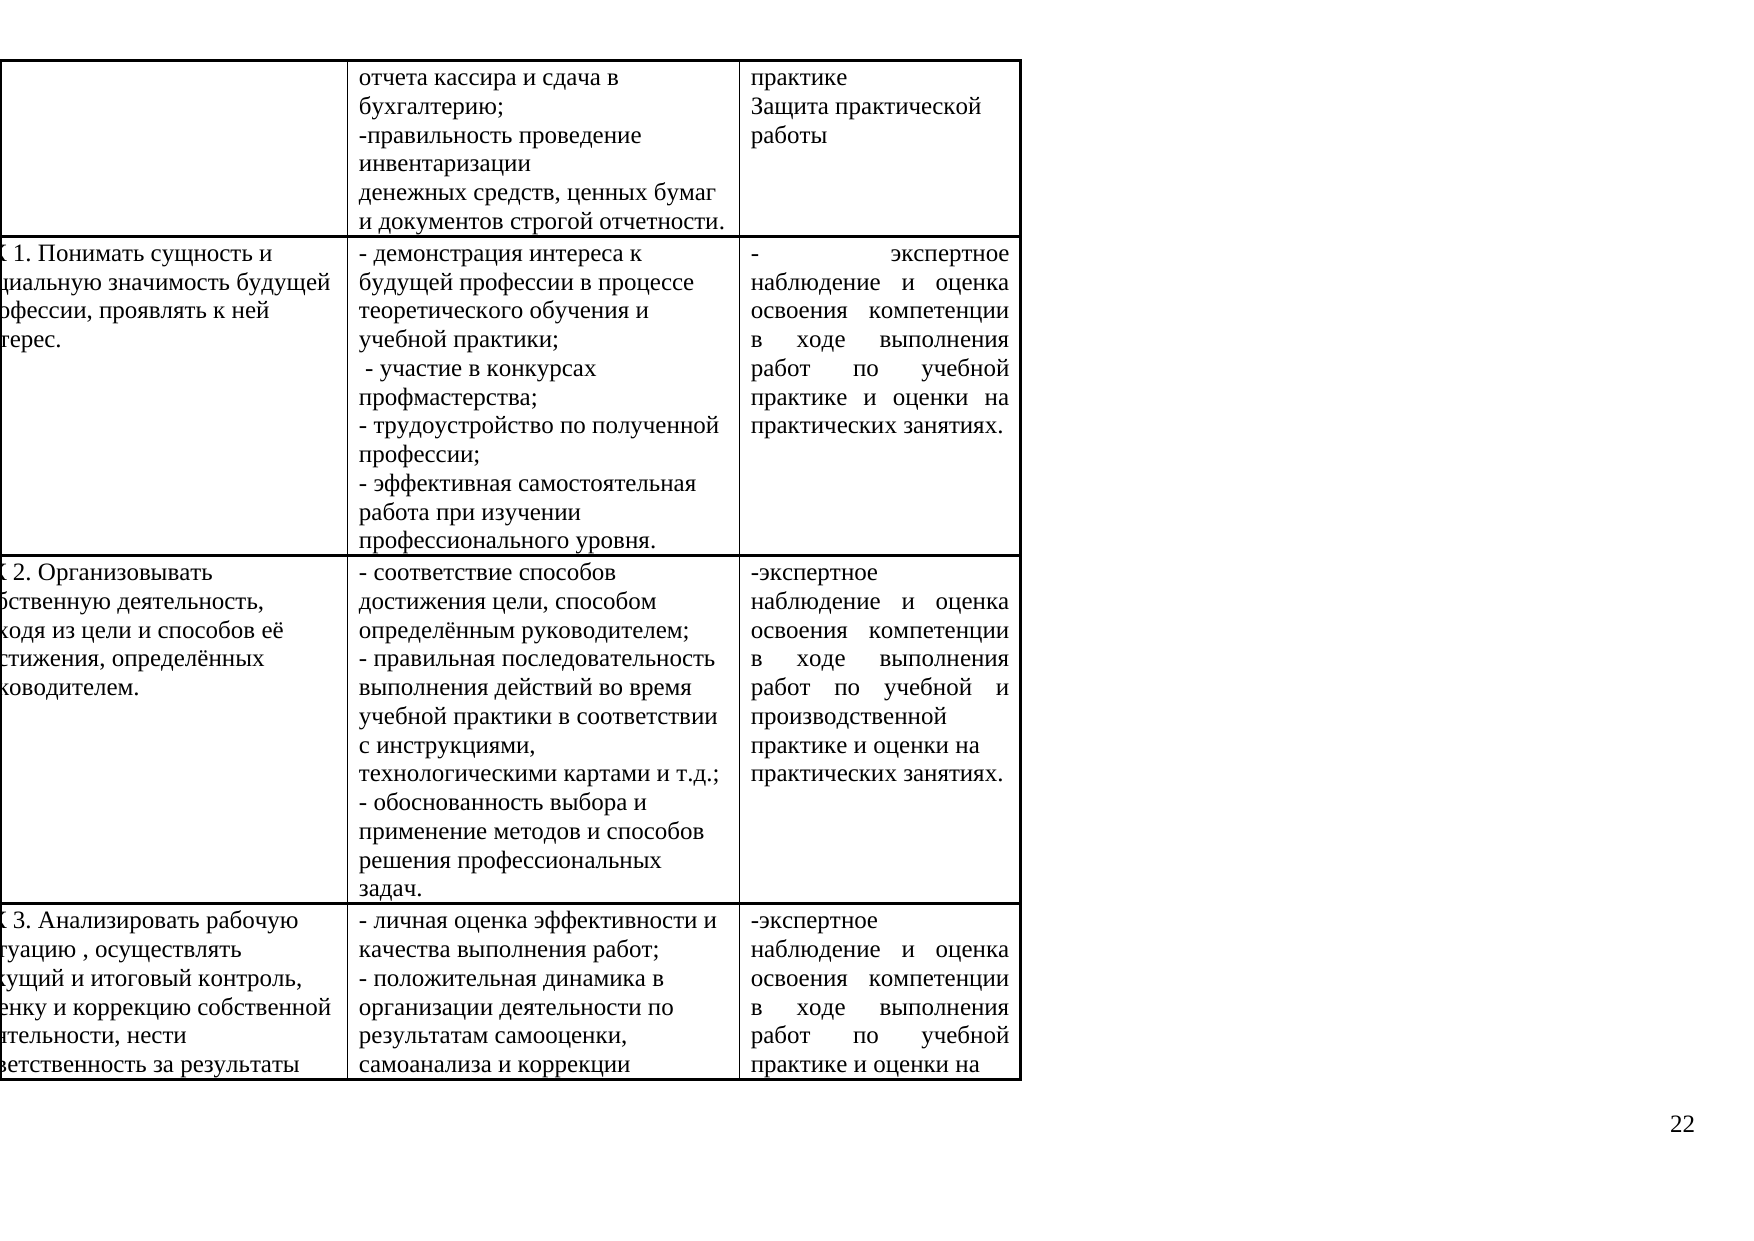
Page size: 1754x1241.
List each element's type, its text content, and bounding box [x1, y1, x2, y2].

table_cell - соответствие способов достижения цели, способом определённым руководителем; - правильная последовательность выполнения действий во время учебной практики в соответствии с инструкциями, технологическими картами и т.д.; - обоснованность выбора и применение методов и способов решения профессиональных задач. [348, 557, 739, 902]
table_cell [740, 62, 1019, 235]
table_cell -экспертное наблюдение и оценка освоения компетенции в ходе выполнения работ по учебной и производственной практике и оценки на практических занятиях. [740, 557, 1019, 902]
table_cell ОК 1. Понимать сущность и социальную значимость будущей профессии, проявлять к ней интерес. [2, 238, 347, 554]
table_cell ОК 2. Организовывать собственную деятельность, исходя из цели и способов её достижения, определённых руководителем. [2, 557, 347, 902]
table_cell - демонстрация интереса к будущей профессии в процессе теоретического обучения и учебной практики; - участие в конкурсах профмастерства; - трудоустройство по полученной профессии; - эффективная самостоятельная работа при изучении профессионального уровня. [348, 238, 739, 554]
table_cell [2, 62, 347, 235]
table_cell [740, 905, 1019, 1078]
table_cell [348, 905, 739, 1078]
table_cell - экспертное наблюдение и оценка освоения компетенции в ходе выполнения работ по учебной практике и оценки на практических занятиях. [740, 238, 1019, 554]
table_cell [2, 905, 347, 1078]
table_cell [348, 62, 739, 235]
